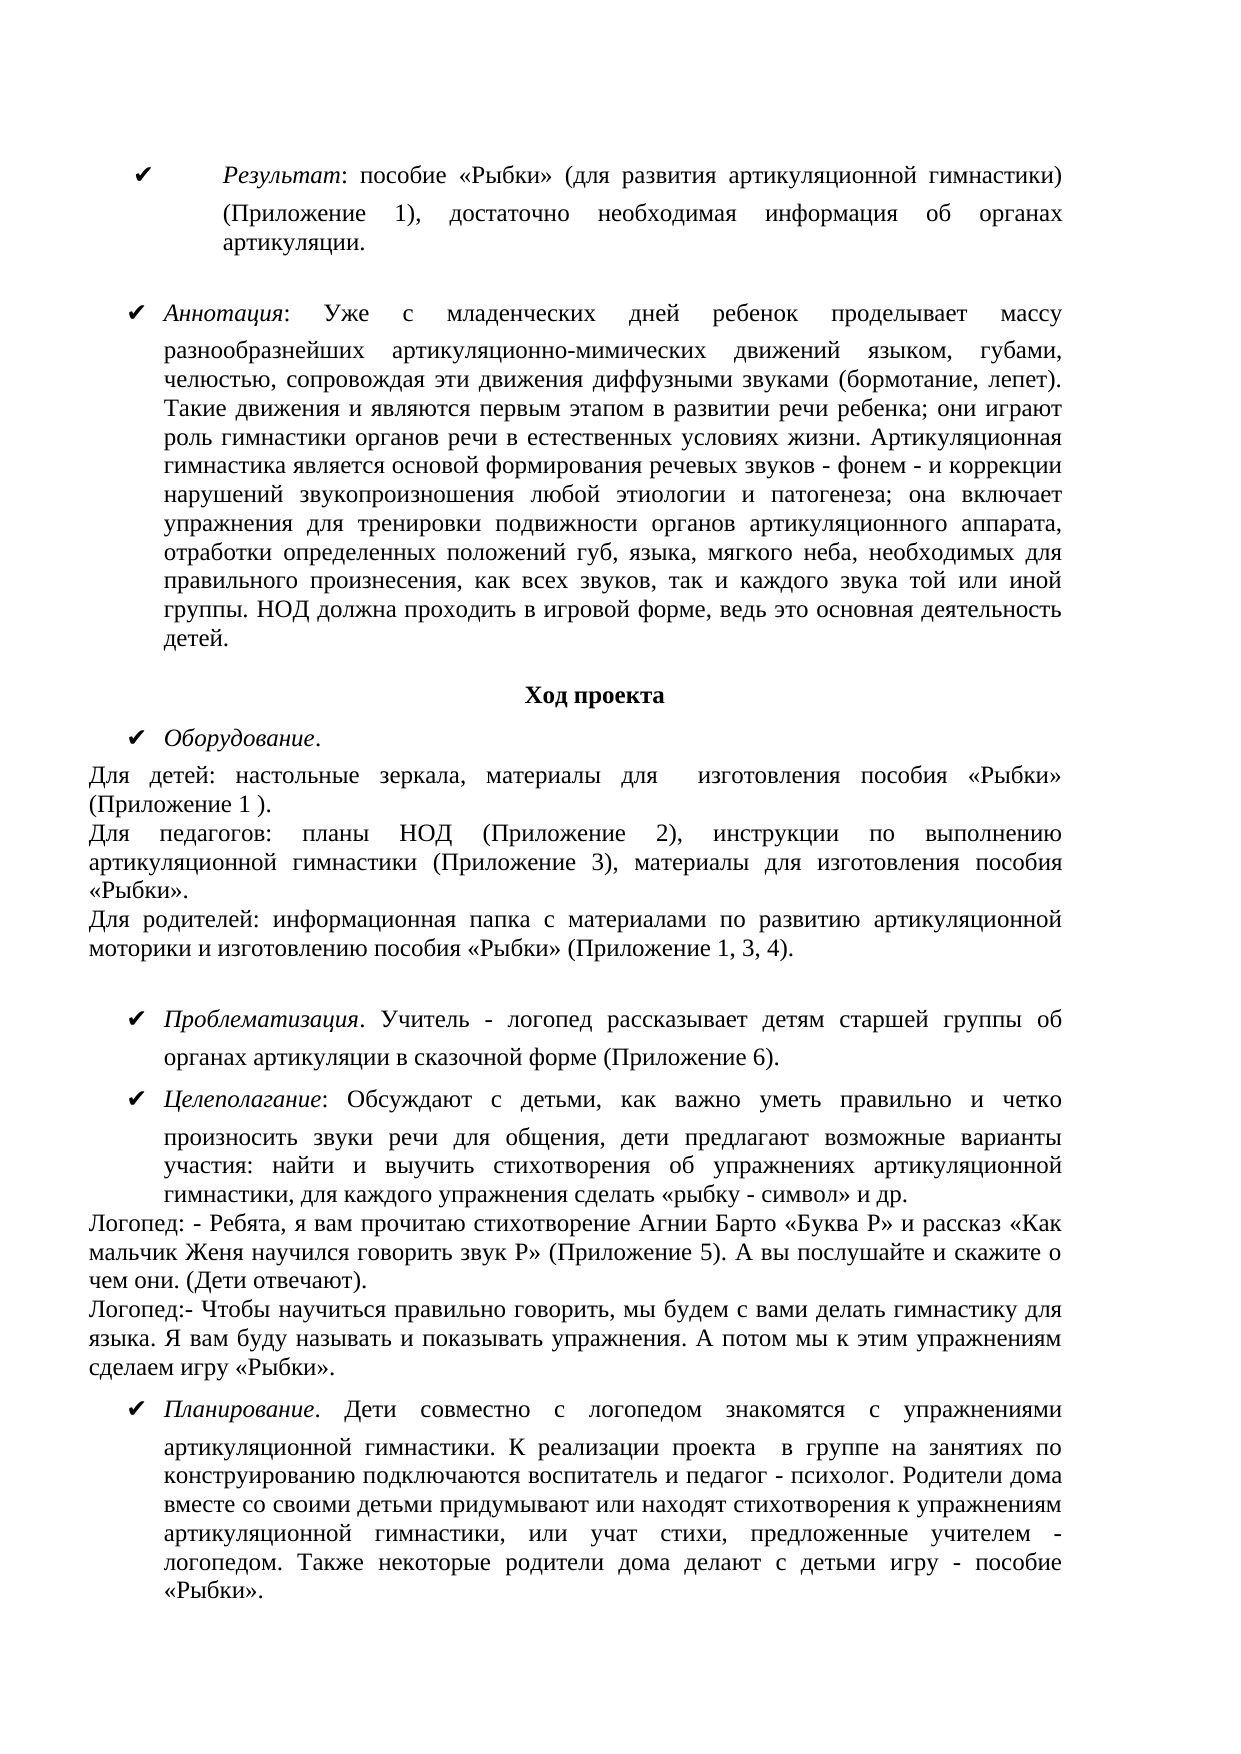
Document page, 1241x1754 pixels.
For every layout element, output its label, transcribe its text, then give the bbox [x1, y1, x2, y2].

text Для родителей: информационная папка с материалами по развитию артикуляционной моторики и изготовлению пособия «Рыбки» (Приложение 1, 3, 4). [88, 904, 1063, 962]
text Для педагогов: планы НОД (Приложение 2), инструкции по выполнению артикуляционной гимнастики (Приложение 3), материалы для изготовления пособия «Рыбки». [88, 818, 1063, 904]
list Планирование. Дети совместно с логопедом знакомятся с упражнениями артикуляционной гимнастики. К реализации проекта в группе на занятиях по конструированию подключаются воспитатель и педагог - психолог. Родители дома вместе со своими детьми придумывают или находят стихотворения к упражнениям артикуляционной гимнастики, или учат стихи, предложенные учителем - логопедом. Также некоторые родители дома делают с детьми игру - пособие «Рыбки». [126, 1381, 1063, 1604]
list Оборудование. [126, 709, 1063, 761]
list Целеполагание: Обсуждают с детьми, как важно уметь правильно и четко произносить звуки речи для общения, дети предлагают возможные варианты участия: найти и выучить стихотворения об упражнениях артикуляционной гимнастики, для каждого упражнения сделать «рыбку - символ» и др. [126, 1071, 1063, 1208]
list Результат: пособие «Рыбки» (для развития артикуляционной гимнастики) (Приложение 1), достаточно необходимая информация об органах артикуляции. [133, 147, 1063, 256]
text Для детей: настольные зеркала, материалы для изготовления пособия «Рыбки» (Приложение 1 ). [88, 761, 1063, 818]
text Ход проекта [126, 681, 1063, 709]
list Проблематизация. Учитель - логопед рассказывает детям старшей группы об органах артикуляции в сказочной форме (Приложение 6). [126, 991, 1063, 1071]
text Логопед: - Ребята, я вам прочитаю стихотворение Агнии Барто «Буква Р» и рассказ «Как мальчик Женя научился говорить звук Р» (Приложение 5). А вы послушайте и скажите о чем они. (Дети отвечают). [88, 1208, 1063, 1294]
text Логопед:- Чтобы научиться правильно говорить, мы будем с вами делать гимнастику для языка. Я вам буду называть и показывать упражнения. А потом мы к этим упражнениям сделаем игру «Рыбки». [88, 1294, 1063, 1381]
list Аннотация: Уже с младенческих дней ребенок проделывает массу разнообразнейших артикуляционно-мимических движений языком, губами, челюстью, сопровождая эти движения диффузными звуками (бормотание, лепет). Такие движения и являются первым этапом в развитии речи ребенка; они играют роль гимнастики органов речи в естественных условиях жизни. Артикуляционная гимнастика является основой формирования речевых звуков - фонем - и коррекции нарушений звукопроизношения любой этиологии и патогенеза; она включает упражнения для тренировки подвижности органов артикуляционного аппарата, отработки определенных положений губ, языка, мягкого неба, необходимых для правильного произнесения, как всех звуков, так и каждого звука той или иной группы. НОД должна проходить в игровой форме, ведь это основная деятельность детей. [126, 284, 1063, 652]
